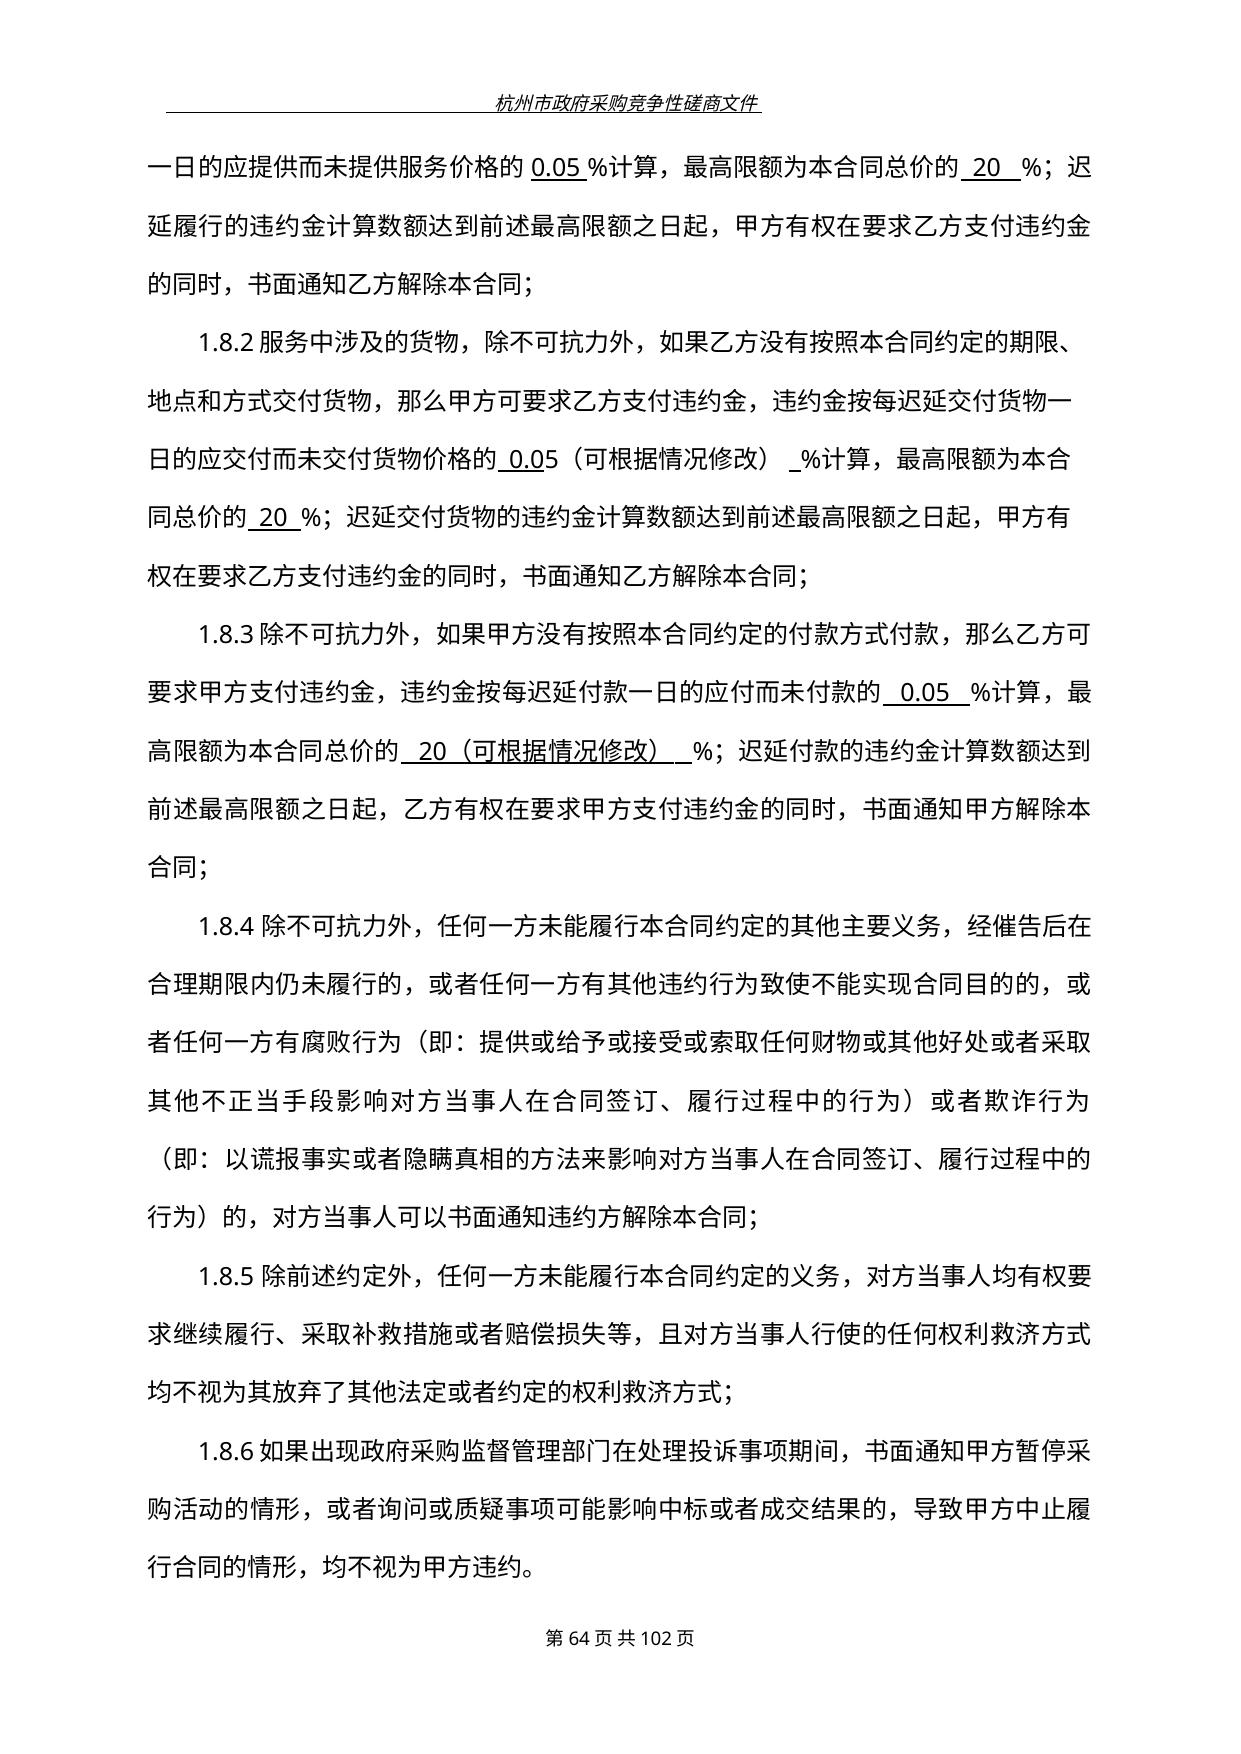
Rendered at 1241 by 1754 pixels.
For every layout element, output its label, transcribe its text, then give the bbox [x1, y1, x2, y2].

subtitle 1.8.2服务中涉及的货物，除不可抗力外，如果乙方没有按照本合同约定的期限、地点和方式交付货物，那么甲方可要求乙方支付违约金，违约金按每迟延交付货物一日的应交付而未交付货物价格的 0.05（可根据情况修改） %计算，最高限额为本合同总价的 20 %；迟延交付货物的违约金计算数额达到前述最高限额之日起，甲方有权在要求乙方支付违约金的同时，书面通知乙方解除本合同； [148, 305, 1092, 597]
text 1.8.3除不可抗力外，如果甲方没有按照本合同约定的付款方式付款，那么乙方可要求甲方支付违约金，违约金按每迟延付款一日的应付而未付款的 0.05 %计算，最高限额为本合同总价的 20（可根据情况修改） %；迟延付款的违约金计算数额达到前述最高限额之日起，乙方有权在要求甲方支付违约金的同时，书面通知甲方解除本合同； [148, 597, 1092, 888]
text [148, 130, 1092, 305]
text 1.8.6如果出现政府采购监督管理部门在处理投诉事项期间，书面通知甲方暂停采购活动的情形，或者询问或质疑事项可能影响中标或者成交结果的，导致甲方中止履行合同的情形，均不视为甲方违约。 [148, 1413, 1092, 1588]
text 1.8.4 除不可抗力外，任何一方未能履行本合同约定的其他主要义务，经催告后在合理期限内仍未履行的，或者任何一方有其他违约行为致使不能实现合同目的的，或者任何一方有腐败行为（即：提供或给予或接受或索取任何财物或其他好处或者采取其他不正当手段影响对方当事人在合同签订、履行过程中的行为）或者欺诈行为（即：以谎报事实或者隐瞒真相的方法来影响对方当事人在合同签订、履行过程中的行为）的，对方当事人可以书面通知违约方解除本合同； [148, 888, 1092, 1238]
text 1.8.5 除前述约定外，任何一方未能履行本合同约定的义务，对方当事人均有权要求继续履行、采取补救措施或者赔偿损失等，且对方当事人行使的任何权利救济方式均不视为其放弃了其他法定或者约定的权利救济方式； [148, 1238, 1092, 1413]
